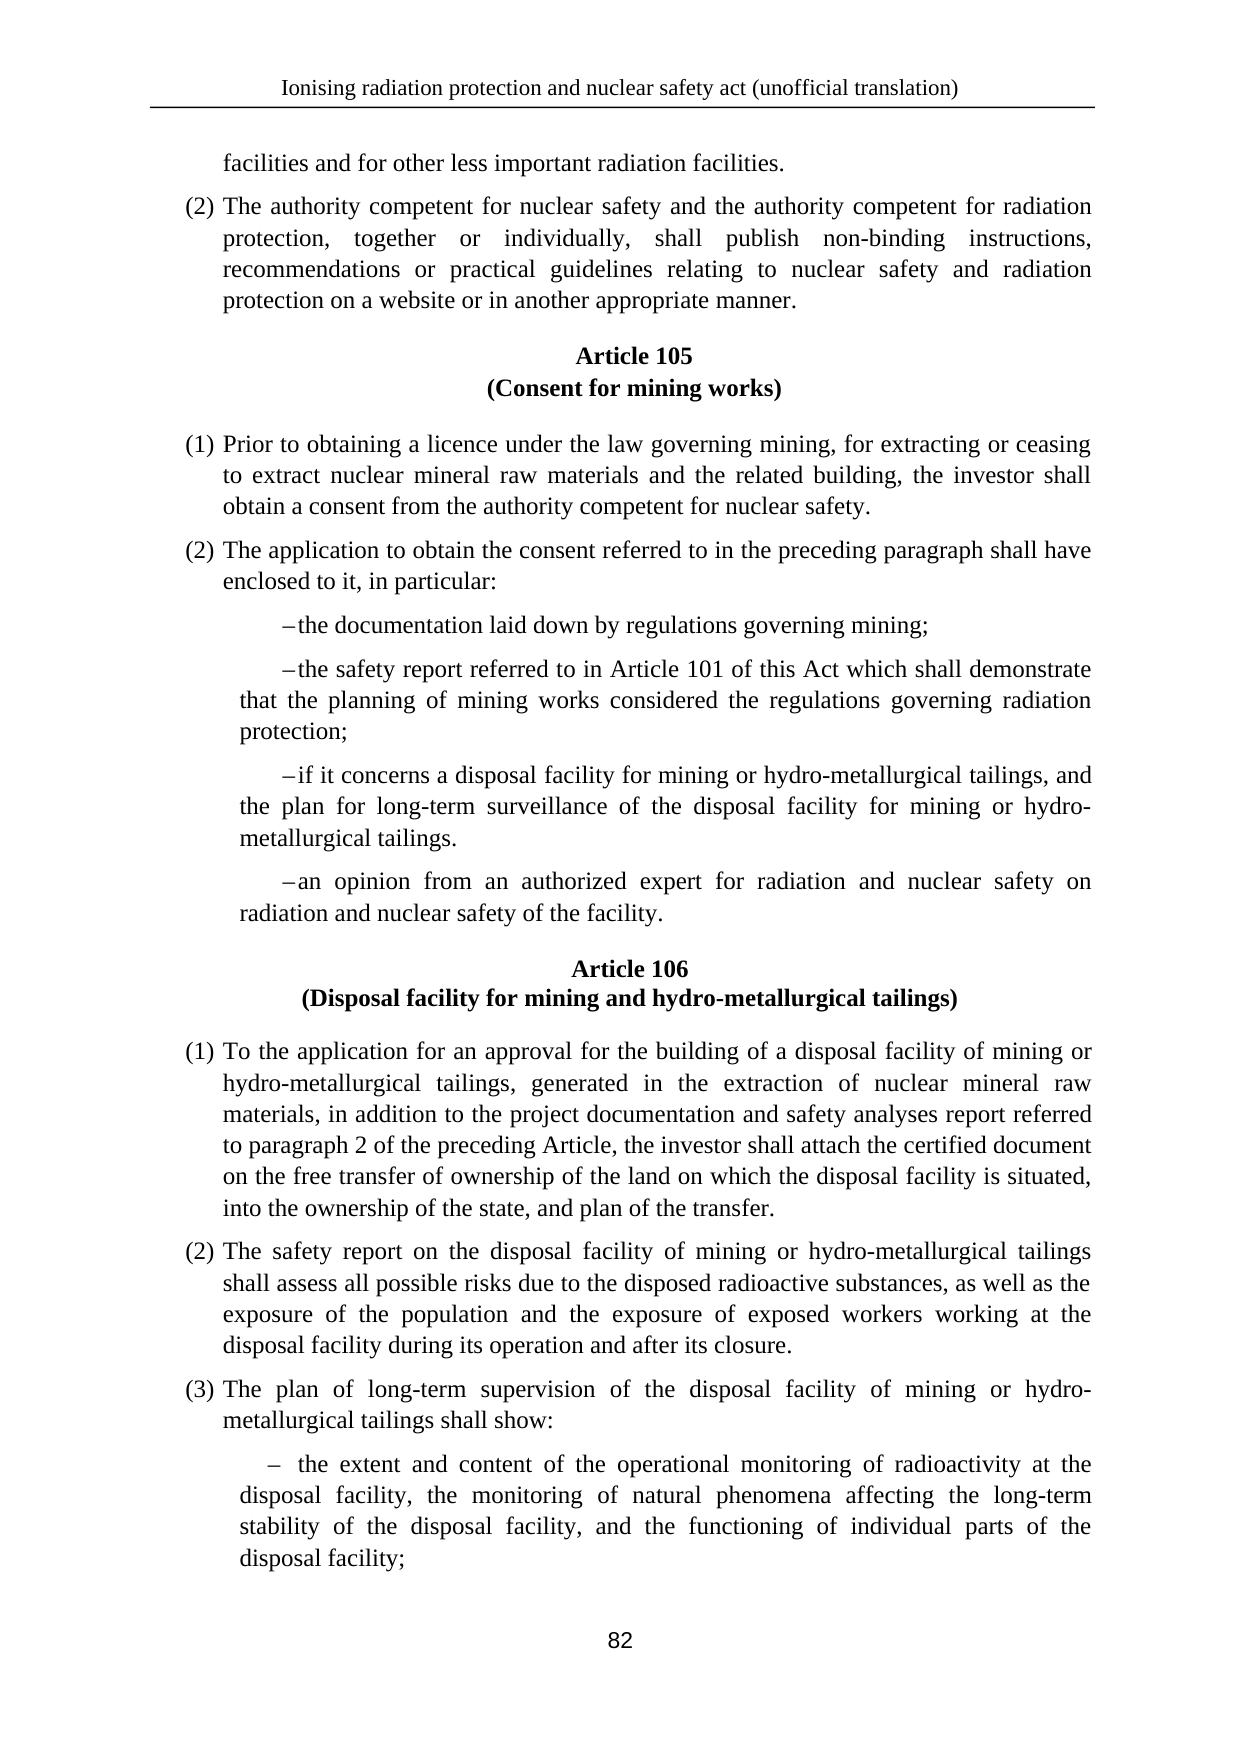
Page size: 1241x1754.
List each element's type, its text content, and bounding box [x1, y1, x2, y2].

list the extent and content of the operational monitoring of radioactivity at the disposal facility, the monitoring of natural phenomena affecting the long-term stability of the disposal facility, and the functioning of individual parts of the disposal facility; [239, 1449, 1093, 1571]
list The authority competent for nuclear safety and the authority competent for radiation protection, together or individually, shall publish non-binding instructions, recommendations or practical guidelines relating to nuclear safety and radiation protection on a website or in another appropriate manner. [185, 191, 1093, 314]
list To the application for an approval for the building of a disposal facility of mining or hydro-metallurgical tailings, generated in the extraction of nuclear mineral raw materials, in addition to the project documentation and safety analyses report referred to paragraph 2 of the preceding Article, the investor shall attach the certified document on the free transfer of ownership of the land on which the disposal facility is situated, into the ownership of the state, and plan of the transfer. [185, 1036, 1093, 1221]
list Prior to obtaining a licence under the law governing mining, for extracting or ceasing to extract nuclear mineral raw materials and the related building, the investor shall obtain a consent from the authority competent for nuclear safety. [185, 429, 1093, 520]
list if it concerns a disposal facility for mining or hydro-metallurgical tailings, and the plan for long-term surveillance of the disposal facility for mining or hydro-metallurgical tailings. [239, 760, 1093, 851]
subtitle Article 105 (Consent for mining works) [487, 341, 1093, 401]
list The safety report on the disposal facility of mining or hydro-metallurgical tailings shall assess all possible risks due to the disposed radioactive substances, as well as the exposure of the population and the exposure of exposed workers working at the disposal facility during its operation and after its closure. [185, 1236, 1093, 1359]
list the documentation laid down by regulations governing mining; [239, 610, 1093, 639]
list The application to obtain the consent referred to in the preceding paragraph shall have enclosed to it, in particular: [185, 535, 1093, 595]
list the safety report referred to in Article 101 of this Act which shall demonstrate that the planning of mining works considered the regulations governing radiation protection; [239, 654, 1093, 745]
subtitle Article 106 (Disposal facility for mining and hydro-metallurgical tailings) [167, 954, 1093, 1011]
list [185, 148, 1093, 176]
list The plan of long-term supervision of the disposal facility of mining or hydro- metallurgical tailings shall show: [185, 1374, 1093, 1434]
list an opinion from an authorized expert for radiation and nuclear safety on radiation and nuclear safety of the facility. [239, 866, 1093, 926]
